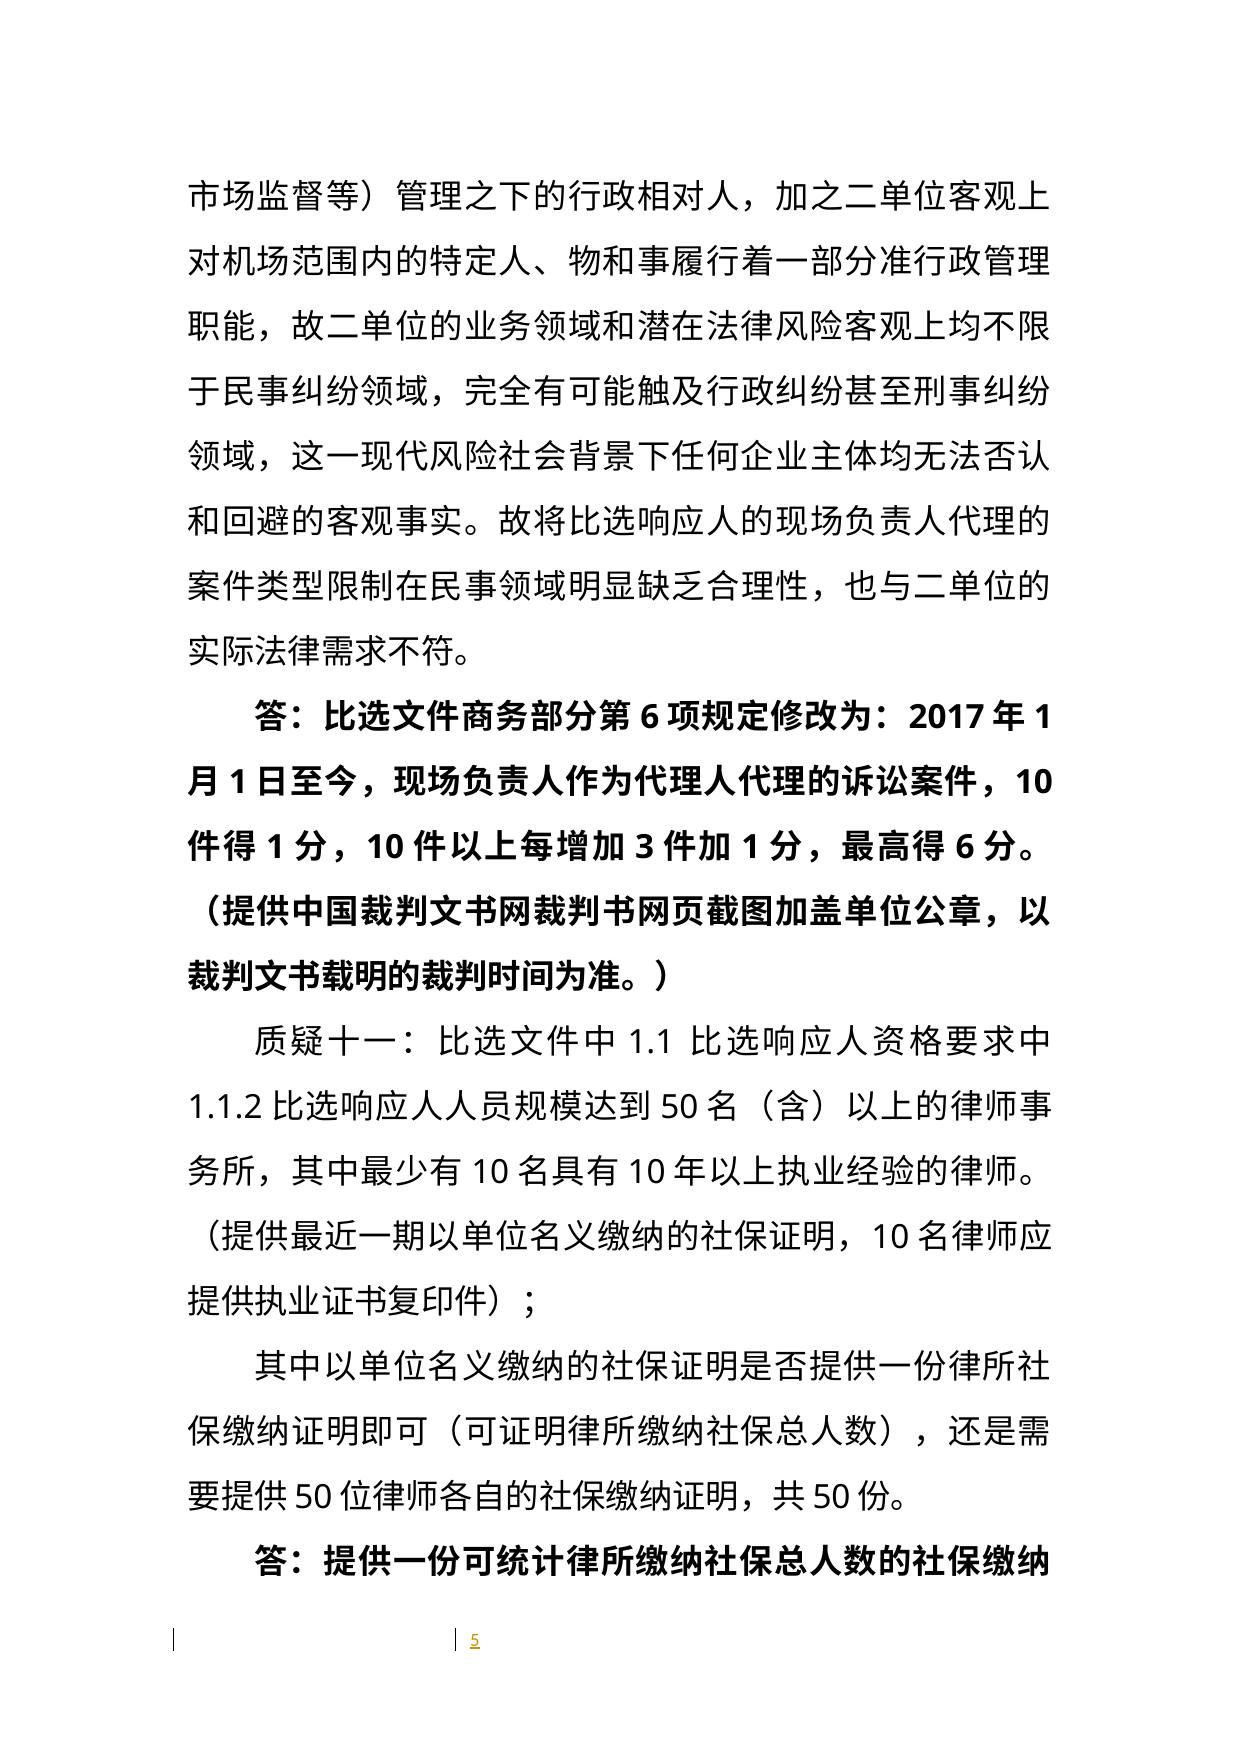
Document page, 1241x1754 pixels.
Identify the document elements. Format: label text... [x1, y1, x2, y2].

text 答：比选文件商务部分第6项规定修改为：2017年1月1日至今，现场负责人作为代理人代理的诉讼案件，10件得1分，10件以上每增加3件加1分，最高得6分。（提供中国裁判文书网裁判书网页截图加盖单位公章，以裁判文书载明的裁判时间为准。） [187, 682, 1053, 1007]
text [187, 162, 1053, 682]
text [187, 1527, 1053, 1592]
text 其中以单位名义缴纳的社保证明是否提供一份律所社保缴纳证明即可（可证明律所缴纳社保总人数），还是需要提供50位律师各自的社保缴纳证明，共50份。 [187, 1332, 1053, 1527]
text 质疑十一：比选文件中1.1 比选响应人资格要求中1.1.2比选响应人人员规模达到50名（含）以上的律师事务所，其中最少有10名具有10年以上执业经验的律师。（提供最近一期以单位名义缴纳的社保证明，10名律师应提供执业证书复印件）； [187, 1007, 1053, 1332]
